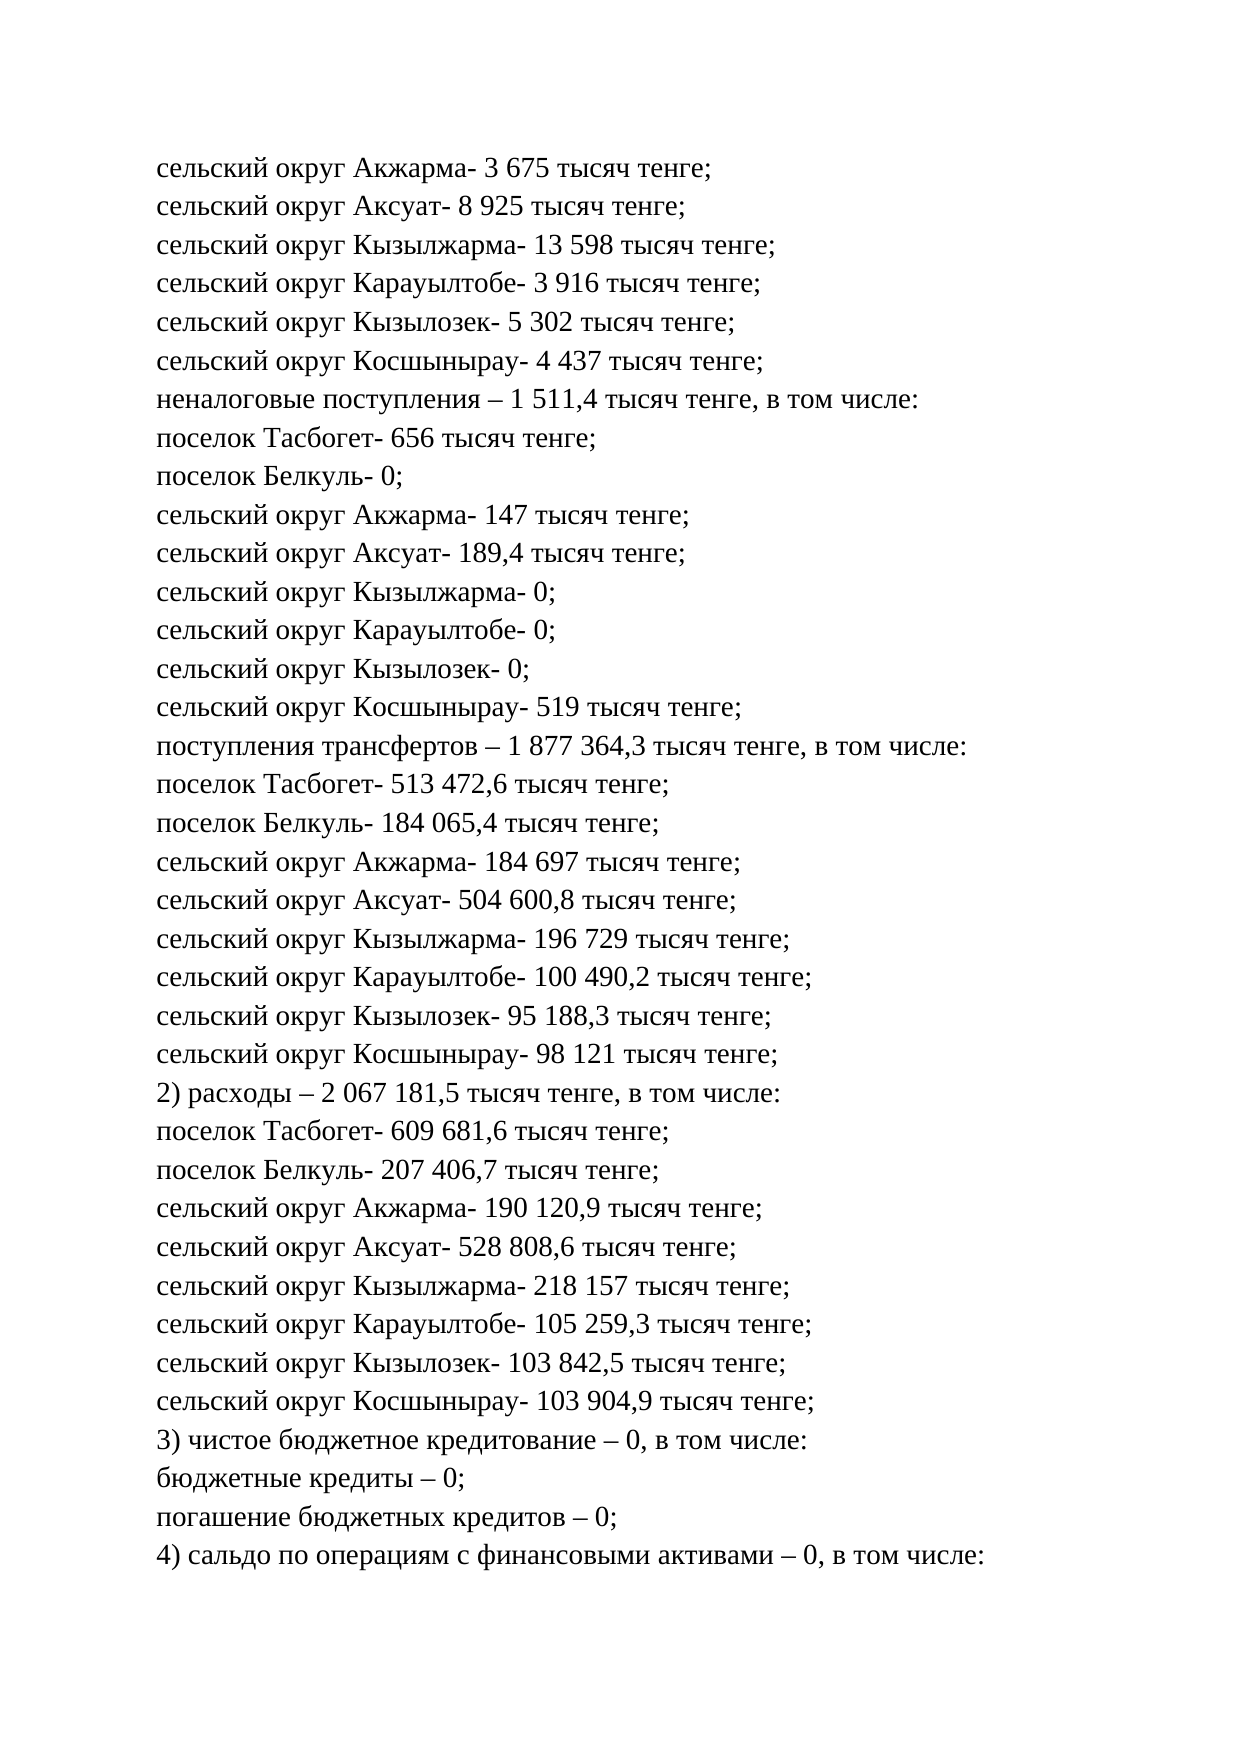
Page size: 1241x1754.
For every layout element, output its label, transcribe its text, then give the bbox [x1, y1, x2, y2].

text 2) расходы – 2 067 181,5 тысяч тенге, в том числе: [112, 1075, 1128, 1108]
text сельский округ Кызылозек- 0; [112, 651, 1128, 684]
text сельский округ Косшынырау- 4 437 тысяч тенге; [112, 343, 1128, 376]
text сельский округ Акжарма- 147 тысяч тенге; [112, 497, 1128, 530]
text сельский округ Кызылозек- 95 188,3 тысяч тенге; [112, 998, 1128, 1031]
text сельский округ Карауылтобе- 3 916 тысяч тенге; [112, 266, 1128, 299]
text сельский округ Акжарма- 184 697 тысяч тенге; [112, 844, 1128, 877]
text поселок Тасбогет- 513 472,6 тысяч тенге; [112, 767, 1128, 800]
text сельский округ Аксуат- 8 925 тысяч тенге; [112, 188, 1128, 222]
text сельский округ Кызылжарма- 196 729 тысяч тенге; [112, 921, 1128, 954]
text сельский округ Косшынырау- 98 121 тысяч тенге; [112, 1036, 1128, 1070]
text сельский округ Карауылтобе- 105 259,3 тысяч тенге; [112, 1306, 1128, 1340]
text сельский округ Кызылозек- 103 842,5 тысяч тенге; [112, 1345, 1128, 1378]
text сельский округ Аксуат- 504 600,8 тысяч тенге; [112, 882, 1128, 916]
text поселок Белкуль- 207 406,7 тысяч тенге; [112, 1152, 1128, 1186]
text сельский округ Карауылтобе- 100 490,2 тысяч тенге; [112, 959, 1128, 993]
text 4) сальдо по операциям с финансовыми активами – 0, в том числе: [112, 1537, 1128, 1571]
text поселок Тасбогет- 656 тысяч тенге; [112, 420, 1128, 453]
text сельский округ Карауылтобе- 0; [112, 612, 1128, 646]
text поселок Белкуль- 0; [112, 458, 1128, 492]
text сельский округ Кызылжарма- 13 598 тысяч тенге; [112, 227, 1128, 261]
text неналоговые поступления – 1 511,4 тысяч тенге, в том числе: [112, 381, 1128, 415]
text поселок Белкуль- 184 065,4 тысяч тенге; [112, 805, 1128, 839]
text сельский округ Кызылжарма- 218 157 тысяч тенге; [112, 1268, 1128, 1301]
text бюджетные кредиты – 0; [112, 1460, 1128, 1494]
text поселок Тасбогет- 609 681,6 тысяч тенге; [112, 1113, 1128, 1147]
text сельский округ Косшынырау- 519 тысяч тенге; [112, 689, 1128, 723]
text сельский округ Косшынырау- 103 904,9 тысяч тенге; [112, 1383, 1128, 1417]
text сельский округ Акжарма- 190 120,9 тысяч тенге; [112, 1191, 1128, 1224]
text сельский округ Кызылжарма- 0; [112, 574, 1128, 607]
text сельский округ Кызылозек- 5 302 тысяч тенге; [112, 304, 1128, 338]
text погашение бюджетных кредитов – 0; [112, 1499, 1128, 1532]
text сельский округ Аксуат- 189,4 тысяч тенге; [112, 535, 1128, 569]
text сельский округ Аксуат- 528 808,6 тысяч тенге; [112, 1229, 1128, 1263]
text 3) чистое бюджетное кредитование – 0, в том числе: [112, 1422, 1128, 1455]
text поступления трансфертов – 1 877 364,3 тысяч тенге, в том числе: [112, 728, 1128, 762]
text сельский округ Акжарма- 3 675 тысяч тенге; [112, 150, 1128, 183]
